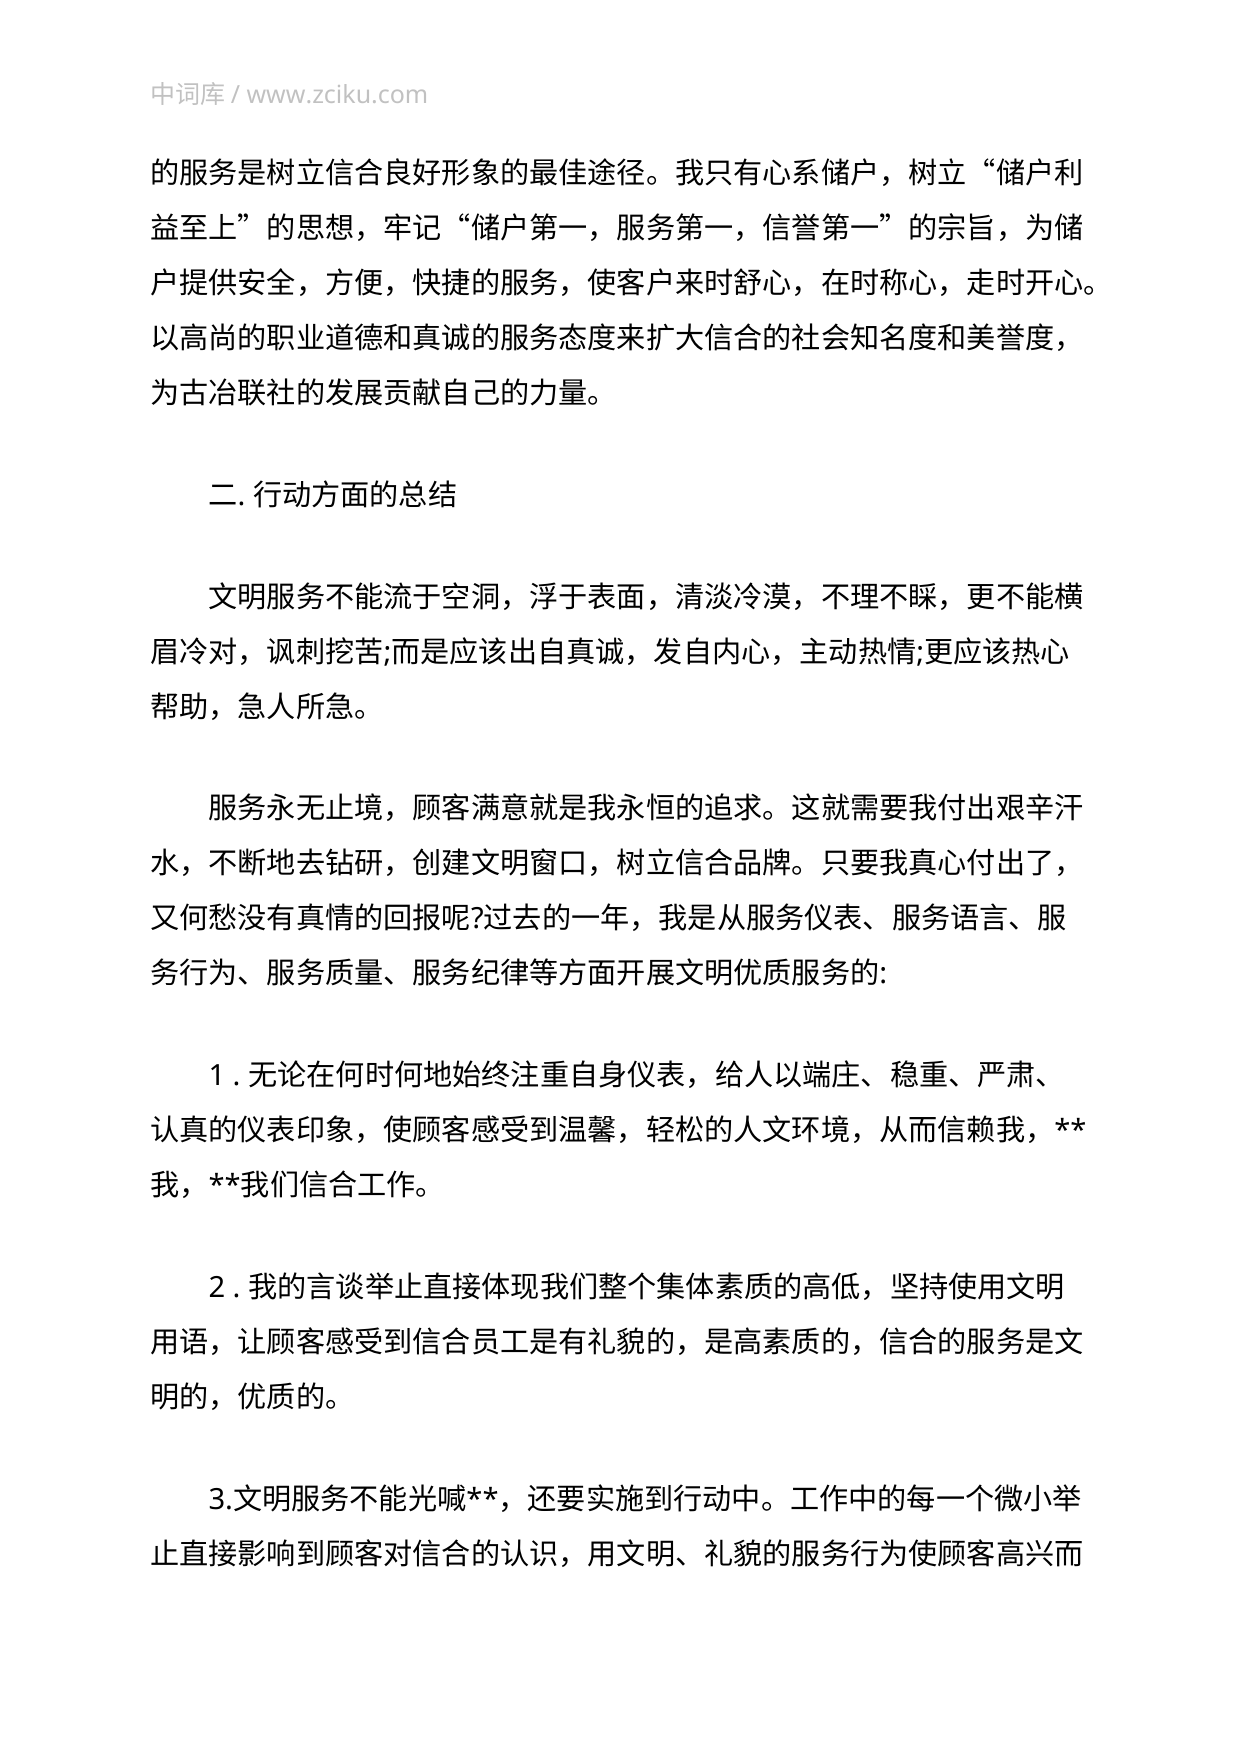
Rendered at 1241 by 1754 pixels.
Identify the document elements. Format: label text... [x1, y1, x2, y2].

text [150, 1475, 1090, 1573]
text 文明服务不能流于空洞，浮于表面，清淡冷漠，不理不睬，更不能横眉冷对，讽刺挖苦;而是应该出自真诚，发自内心，主动热情;更应该热心帮助，急人所急。 [150, 573, 1090, 726]
text 服务永无止境，顾客满意就是我永恒的追求。这就需要我付出艰辛汗水，不断地去钻研，创建文明窗口，树立信合品牌。只要我真心付出了，又何愁没有真情的回报呢?过去的一年，我是从服务仪表、服务语言、服务行为、服务质量、服务纪律等方面开展文明优质服务的: [150, 785, 1090, 992]
text 1 . 无论在何时何地始终注重自身仪表，给人以端庄、稳重、严肃、认真的仪表印象，使顾客感受到温馨，轻松的人文环境，从而信赖我，**我，**我们信合工作。 [150, 1052, 1090, 1204]
text 2 . 我的言谈举止直接体现我们整个集体素质的高低，坚持使用文明用语，让顾客感受到信合员工是有礼貌的，是高素质的，信合的服务是文明的，优质的。 [150, 1264, 1090, 1416]
text 二. 行动方面的总结 [150, 471, 1090, 514]
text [150, 150, 1090, 412]
